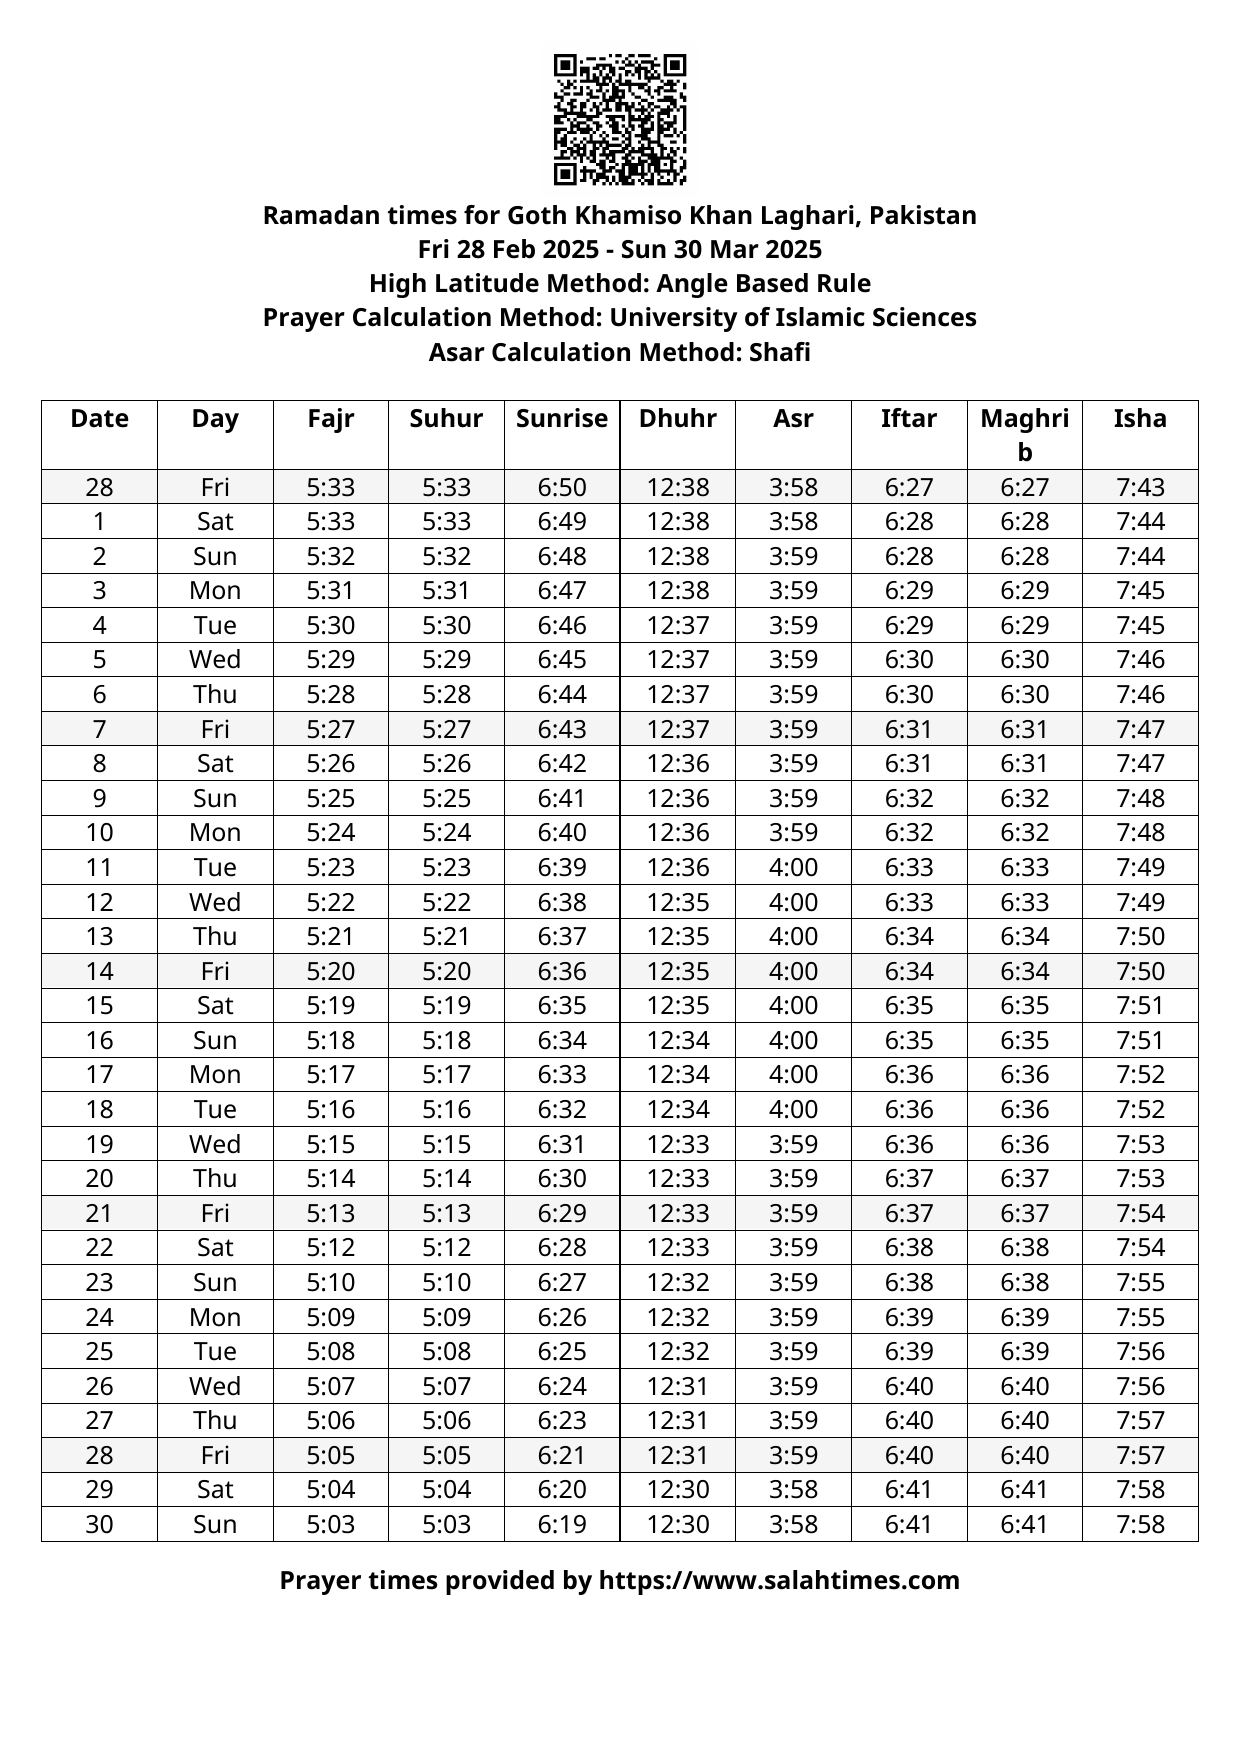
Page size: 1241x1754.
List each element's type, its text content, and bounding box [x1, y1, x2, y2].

table_cell 7:57 [1083, 1404, 1198, 1437]
table_cell 15 [42, 989, 157, 1022]
table_cell 6:34 [505, 1023, 619, 1057]
table_cell 3:58 [736, 1507, 851, 1541]
table_cell 7:58 [1083, 1473, 1198, 1506]
table_cell 6:19 [505, 1507, 619, 1541]
table_cell 6:36 [968, 1058, 1082, 1091]
table_cell 5:27 [389, 712, 504, 745]
table_cell Thu [158, 919, 273, 953]
table_cell 5:18 [274, 1023, 388, 1057]
table_cell 3:59 [736, 1161, 851, 1195]
table_cell 6:31 [968, 712, 1082, 745]
table_cell 12:33 [621, 1196, 735, 1229]
table_cell Sun [158, 1507, 273, 1541]
table_cell 6:50 [505, 470, 619, 503]
table_cell 6:36 [968, 1092, 1082, 1126]
table_cell 6:28 [968, 539, 1082, 572]
table_cell 5:15 [389, 1127, 504, 1160]
table_cell 6:45 [505, 643, 619, 676]
table_cell Mon [158, 1300, 273, 1333]
table_cell 6:33 [968, 850, 1082, 884]
table_cell 12 [42, 885, 157, 918]
table_cell 7:48 [1083, 781, 1198, 814]
table_cell 5:19 [274, 989, 388, 1022]
table_cell 5:03 [274, 1507, 388, 1541]
table_cell 7:57 [1083, 1438, 1198, 1472]
table_cell 6:41 [968, 1507, 1082, 1541]
table_cell 6:33 [852, 850, 967, 884]
table_cell 5:17 [274, 1058, 388, 1091]
table_cell Wed [158, 885, 273, 918]
table_cell 6:37 [968, 1196, 1082, 1229]
table_cell 5:14 [274, 1161, 388, 1195]
table_cell 6:39 [968, 1300, 1082, 1333]
table_cell 5:09 [389, 1300, 504, 1333]
table_cell 12:36 [621, 781, 735, 814]
table_cell 22 [42, 1231, 157, 1264]
table_cell 5:25 [274, 781, 388, 814]
table_cell 6:20 [505, 1473, 619, 1506]
table_cell 6:39 [505, 850, 619, 884]
table_cell 6:36 [852, 1092, 967, 1126]
table_cell 7:47 [1083, 712, 1198, 745]
table_cell 18 [42, 1092, 157, 1126]
table_cell 7:50 [1083, 954, 1198, 987]
table_cell 12:38 [621, 574, 735, 607]
table_cell 5:32 [389, 539, 504, 572]
table_cell 6:30 [852, 677, 967, 711]
table_cell 5:06 [389, 1404, 504, 1437]
table_cell 30 [42, 1507, 157, 1541]
table_header Iftar [852, 401, 967, 469]
table_cell 6:40 [852, 1404, 967, 1437]
table_cell 12:37 [621, 608, 735, 642]
table_cell 25 [42, 1334, 157, 1368]
table_cell 6:40 [505, 816, 619, 849]
table_header Fajr [274, 401, 388, 469]
table_cell 6:29 [968, 608, 1082, 642]
table_cell Fri [158, 470, 273, 503]
table_cell 6:38 [968, 1231, 1082, 1264]
table_cell 5:18 [389, 1023, 504, 1057]
table_cell Thu [158, 1161, 273, 1195]
table_cell Wed [158, 643, 273, 676]
table_cell 6:24 [505, 1369, 619, 1402]
table_cell 5:16 [389, 1092, 504, 1126]
table_cell Tue [158, 1092, 273, 1126]
table_cell 7:53 [1083, 1127, 1198, 1160]
table_cell 7:56 [1083, 1334, 1198, 1368]
table_cell 6:32 [852, 781, 967, 814]
table_cell 12:31 [621, 1369, 735, 1402]
table_cell 5:10 [389, 1265, 504, 1299]
text Fri 28 Feb 2025 - Sun 30 Mar 2025 [42, 232, 1198, 266]
text High Latitude Method: Angle Based Rule [42, 266, 1198, 300]
table_cell 5:27 [274, 712, 388, 745]
table_cell Tue [158, 1334, 273, 1368]
table_cell 5:24 [274, 816, 388, 849]
table_cell 3:59 [736, 1265, 851, 1299]
table_cell 5:33 [274, 504, 388, 538]
table_cell 7:43 [1083, 470, 1198, 503]
table_cell 7:58 [1083, 1507, 1198, 1541]
table_cell 5:33 [389, 504, 504, 538]
table_cell 6:30 [505, 1161, 619, 1195]
table_cell 4:00 [736, 1058, 851, 1091]
table_cell 3:59 [736, 677, 851, 711]
table_cell 7:52 [1083, 1092, 1198, 1126]
table_cell 3:59 [736, 712, 851, 745]
table_cell 12:38 [621, 539, 735, 572]
table_cell 5:05 [389, 1438, 504, 1472]
table_cell 24 [42, 1300, 157, 1333]
table_header Dhuhr [621, 401, 735, 469]
table_cell 12:31 [621, 1438, 735, 1472]
table_cell 12:33 [621, 1127, 735, 1160]
table_cell 6:40 [968, 1369, 1082, 1402]
table_cell 27 [42, 1404, 157, 1437]
table_cell 6:29 [505, 1196, 619, 1229]
table_cell 5:22 [274, 885, 388, 918]
table_cell 8 [42, 746, 157, 780]
table_cell Sat [158, 504, 273, 538]
table_cell 6:39 [852, 1334, 967, 1368]
table_cell 5:21 [274, 919, 388, 953]
table_cell 6:28 [852, 539, 967, 572]
table_cell 6:43 [505, 712, 619, 745]
table_cell 6:34 [852, 919, 967, 953]
table_cell 6 [42, 677, 157, 711]
table_cell 5:21 [389, 919, 504, 953]
table_cell 5:14 [389, 1161, 504, 1195]
table_cell Sun [158, 781, 273, 814]
table_cell 6:31 [852, 746, 967, 780]
table_cell 6:33 [852, 885, 967, 918]
table_cell 7:53 [1083, 1161, 1198, 1195]
table_cell 12:37 [621, 712, 735, 745]
table_cell 4:00 [736, 1023, 851, 1057]
table_cell 6:40 [852, 1438, 967, 1472]
table_cell 3:59 [736, 574, 851, 607]
table_cell 3:59 [736, 781, 851, 814]
table_cell 6:35 [505, 989, 619, 1022]
table_cell 7:47 [1083, 746, 1198, 780]
table_cell 5:03 [389, 1507, 504, 1541]
table_cell 6:33 [968, 885, 1082, 918]
table_cell Tue [158, 608, 273, 642]
table_cell 28 [42, 1438, 157, 1472]
table_cell 12:34 [621, 1092, 735, 1126]
table_cell 6:25 [505, 1334, 619, 1368]
table_cell 2 [42, 539, 157, 572]
table_cell 6:41 [852, 1473, 967, 1506]
table_header Date [42, 401, 157, 469]
table_cell 5:29 [389, 643, 504, 676]
table_header Maghrib [968, 401, 1082, 469]
table_cell 5:32 [274, 539, 388, 572]
table_cell Sat [158, 1231, 273, 1264]
table_cell 7:52 [1083, 1058, 1198, 1091]
table_cell 6:42 [505, 746, 619, 780]
picture [542, 41, 699, 198]
table_cell 3:59 [736, 1231, 851, 1264]
table_cell 5:19 [389, 989, 504, 1022]
table_cell 7:46 [1083, 643, 1198, 676]
table_cell 3:59 [736, 746, 851, 780]
table_cell 7:50 [1083, 919, 1198, 953]
table_header Asr [736, 401, 851, 469]
table_cell 5:28 [274, 677, 388, 711]
table_cell 6:35 [968, 989, 1082, 1022]
table_cell 6:31 [968, 746, 1082, 780]
table_cell 5:20 [274, 954, 388, 987]
text Asar Calculation Method: Shafi [42, 334, 1198, 368]
table_cell 7 [42, 712, 157, 745]
text Prayer Calculation Method: University of Islamic Sciences [42, 300, 1198, 334]
table_cell 5:17 [389, 1058, 504, 1091]
table_cell 6:28 [505, 1231, 619, 1264]
table_cell 12:33 [621, 1161, 735, 1195]
table_cell 6:35 [852, 1023, 967, 1057]
table_cell Mon [158, 1058, 273, 1091]
table_cell 7:55 [1083, 1265, 1198, 1299]
table_cell 26 [42, 1369, 157, 1402]
table_cell 12:34 [621, 1023, 735, 1057]
table_cell 6:38 [968, 1265, 1082, 1299]
table_cell 6:31 [852, 712, 967, 745]
table_cell 14 [42, 954, 157, 987]
table_cell 4:00 [736, 919, 851, 953]
table_cell 5:33 [389, 470, 504, 503]
table_cell 12:35 [621, 919, 735, 953]
table_cell 3:59 [736, 1438, 851, 1472]
table_cell 6:38 [505, 885, 619, 918]
table_cell 7:45 [1083, 608, 1198, 642]
table_cell 4:00 [736, 1092, 851, 1126]
table_cell Sat [158, 746, 273, 780]
table_cell 6:28 [852, 504, 967, 538]
table_cell 5 [42, 643, 157, 676]
table_cell 7:45 [1083, 574, 1198, 607]
table_cell 6:33 [505, 1058, 619, 1091]
table_cell 4:00 [736, 954, 851, 987]
table_cell 3:59 [736, 1369, 851, 1402]
table_cell 3:59 [736, 608, 851, 642]
table_cell 5:20 [389, 954, 504, 987]
table_cell 5:31 [389, 574, 504, 607]
table_cell 7:48 [1083, 816, 1198, 849]
table_cell 3:58 [736, 470, 851, 503]
table_cell Sun [158, 1023, 273, 1057]
table_cell 16 [42, 1023, 157, 1057]
table_cell 6:37 [505, 919, 619, 953]
table_cell 12:31 [621, 1404, 735, 1437]
table_cell 6:47 [505, 574, 619, 607]
table_cell 3:59 [736, 1127, 851, 1160]
table_cell 5:04 [274, 1473, 388, 1506]
text Prayer times provided by https://www.salahtimes.com [42, 1563, 1198, 1597]
table_cell 5:07 [274, 1369, 388, 1402]
table_cell 3:59 [736, 539, 851, 572]
table_cell 6:41 [505, 781, 619, 814]
table_cell 6:27 [852, 470, 967, 503]
table_cell 6:40 [852, 1369, 967, 1402]
table_cell 21 [42, 1196, 157, 1229]
table_cell 6:48 [505, 539, 619, 572]
table_cell Sun [158, 539, 273, 572]
table_cell 3:59 [736, 1334, 851, 1368]
table_cell 5:31 [274, 574, 388, 607]
table_header Day [158, 401, 273, 469]
table_cell 3:59 [736, 643, 851, 676]
table_cell 6:35 [852, 989, 967, 1022]
table_cell 6:36 [852, 1058, 967, 1091]
table_cell 6:28 [968, 504, 1082, 538]
table_cell 6:39 [968, 1334, 1082, 1368]
table_cell 3:59 [736, 1196, 851, 1229]
table_cell 17 [42, 1058, 157, 1091]
table_cell 6:29 [852, 574, 967, 607]
table_cell 12:36 [621, 746, 735, 780]
table_cell 7:46 [1083, 677, 1198, 711]
table_cell Mon [158, 574, 273, 607]
table_cell 7:54 [1083, 1231, 1198, 1264]
table_cell 6:40 [968, 1438, 1082, 1472]
table_cell Sat [158, 1473, 273, 1506]
table_cell 12:35 [621, 954, 735, 987]
table_cell 6:30 [968, 677, 1082, 711]
table_cell 23 [42, 1265, 157, 1299]
table_cell 6:38 [852, 1231, 967, 1264]
table_cell 13 [42, 919, 157, 953]
table_cell 5:22 [389, 885, 504, 918]
table_cell 3:58 [736, 1473, 851, 1506]
text Ramadan times for Goth Khamiso Khan Laghari, Pakistan [42, 198, 1198, 232]
table_cell 5:13 [274, 1196, 388, 1229]
table_cell 12:37 [621, 643, 735, 676]
table_header Suhur [389, 401, 504, 469]
table_cell 12:36 [621, 816, 735, 849]
table_cell 3 [42, 574, 157, 607]
table_cell 12:38 [621, 470, 735, 503]
table_cell 12:32 [621, 1300, 735, 1333]
table_cell 6:40 [968, 1404, 1082, 1437]
table_cell Fri [158, 954, 273, 987]
table_cell 7:54 [1083, 1196, 1198, 1229]
table_cell 3:58 [736, 504, 851, 538]
table_cell 7:44 [1083, 539, 1198, 572]
table_cell 6:36 [852, 1127, 967, 1160]
table_cell 5:12 [389, 1231, 504, 1264]
table_cell 12:32 [621, 1265, 735, 1299]
table_cell Fri [158, 1196, 273, 1229]
table_cell 12:30 [621, 1473, 735, 1506]
table_cell 6:32 [968, 781, 1082, 814]
table_cell 10 [42, 816, 157, 849]
table_cell 5:30 [389, 608, 504, 642]
table_cell 12:37 [621, 677, 735, 711]
table_cell 6:21 [505, 1438, 619, 1472]
table_cell 3:59 [736, 1300, 851, 1333]
table_cell 4 [42, 608, 157, 642]
table_cell 5:12 [274, 1231, 388, 1264]
table_cell 5:16 [274, 1092, 388, 1126]
table_cell 6:36 [968, 1127, 1082, 1160]
table_cell 5:30 [274, 608, 388, 642]
table_cell Thu [158, 1404, 273, 1437]
table_cell 7:51 [1083, 1023, 1198, 1057]
table_cell 7:55 [1083, 1300, 1198, 1333]
table_cell 5:10 [274, 1265, 388, 1299]
table_cell 6:30 [852, 643, 967, 676]
table_cell 11 [42, 850, 157, 884]
table_cell 6:31 [505, 1127, 619, 1160]
table_cell Wed [158, 1369, 273, 1402]
table_cell 19 [42, 1127, 157, 1160]
table_cell 29 [42, 1473, 157, 1506]
table_cell 7:49 [1083, 885, 1198, 918]
table_cell 12:36 [621, 850, 735, 884]
table_cell 6:26 [505, 1300, 619, 1333]
table_cell Thu [158, 677, 273, 711]
table_cell 6:32 [968, 816, 1082, 849]
table_cell 5:08 [274, 1334, 388, 1368]
table_cell Tue [158, 850, 273, 884]
table_cell 6:32 [852, 816, 967, 849]
table_header Sunrise [505, 401, 619, 469]
table_cell Sat [158, 989, 273, 1022]
table_cell 5:26 [274, 746, 388, 780]
table_cell 6:39 [852, 1300, 967, 1333]
table_cell 6:29 [968, 574, 1082, 607]
table_cell 4:00 [736, 885, 851, 918]
table_cell 5:13 [389, 1196, 504, 1229]
table_cell 7:56 [1083, 1369, 1198, 1402]
table_cell 6:49 [505, 504, 619, 538]
table_cell 6:32 [505, 1092, 619, 1126]
table_cell 6:46 [505, 608, 619, 642]
table_cell 4:00 [736, 989, 851, 1022]
table_cell 1 [42, 504, 157, 538]
table_cell 5:08 [389, 1334, 504, 1368]
table_cell 6:34 [852, 954, 967, 987]
table_cell Sun [158, 1265, 273, 1299]
table_cell 7:44 [1083, 504, 1198, 538]
table_cell 6:37 [852, 1161, 967, 1195]
table_cell 5:29 [274, 643, 388, 676]
table_cell 6:34 [968, 954, 1082, 987]
table_cell 5:24 [389, 816, 504, 849]
table_cell 12:33 [621, 1231, 735, 1264]
table_cell 6:41 [852, 1507, 967, 1541]
table_cell 6:41 [968, 1473, 1082, 1506]
table_cell 3:59 [736, 816, 851, 849]
table_cell 5:09 [274, 1300, 388, 1333]
table_cell 4:00 [736, 850, 851, 884]
table_cell 5:26 [389, 746, 504, 780]
table_cell 5:07 [389, 1369, 504, 1402]
table_cell 3:59 [736, 1404, 851, 1437]
table_cell 5:06 [274, 1404, 388, 1437]
table_cell 6:30 [968, 643, 1082, 676]
table_cell 5:04 [389, 1473, 504, 1506]
table_cell 6:37 [852, 1196, 967, 1229]
table_cell 28 [42, 470, 157, 503]
table_cell 6:23 [505, 1404, 619, 1437]
table_cell 5:23 [389, 850, 504, 884]
table_cell Wed [158, 1127, 273, 1160]
table_cell 5:15 [274, 1127, 388, 1160]
table_cell 12:35 [621, 989, 735, 1022]
table_cell 5:05 [274, 1438, 388, 1472]
table_cell 5:23 [274, 850, 388, 884]
table_cell 12:34 [621, 1058, 735, 1091]
table_cell 7:49 [1083, 850, 1198, 884]
table_cell 6:44 [505, 677, 619, 711]
table_cell 6:37 [968, 1161, 1082, 1195]
table_cell 6:36 [505, 954, 619, 987]
table_cell 5:33 [274, 470, 388, 503]
table_cell 6:27 [968, 470, 1082, 503]
table_cell 6:38 [852, 1265, 967, 1299]
table_cell Mon [158, 816, 273, 849]
table_cell 12:38 [621, 504, 735, 538]
table_cell 6:35 [968, 1023, 1082, 1057]
table_cell 6:27 [505, 1265, 619, 1299]
table_cell 6:34 [968, 919, 1082, 953]
table_cell Fri [158, 1438, 273, 1472]
table_cell 6:29 [852, 608, 967, 642]
table_cell 9 [42, 781, 157, 814]
table_cell 7:51 [1083, 989, 1198, 1022]
table_cell Fri [158, 712, 273, 745]
table_cell 5:28 [389, 677, 504, 711]
table_cell 5:25 [389, 781, 504, 814]
table_header Isha [1083, 401, 1198, 469]
table_cell 12:32 [621, 1334, 735, 1368]
table_cell 20 [42, 1161, 157, 1195]
table_cell 12:35 [621, 885, 735, 918]
table_cell 12:30 [621, 1507, 735, 1541]
